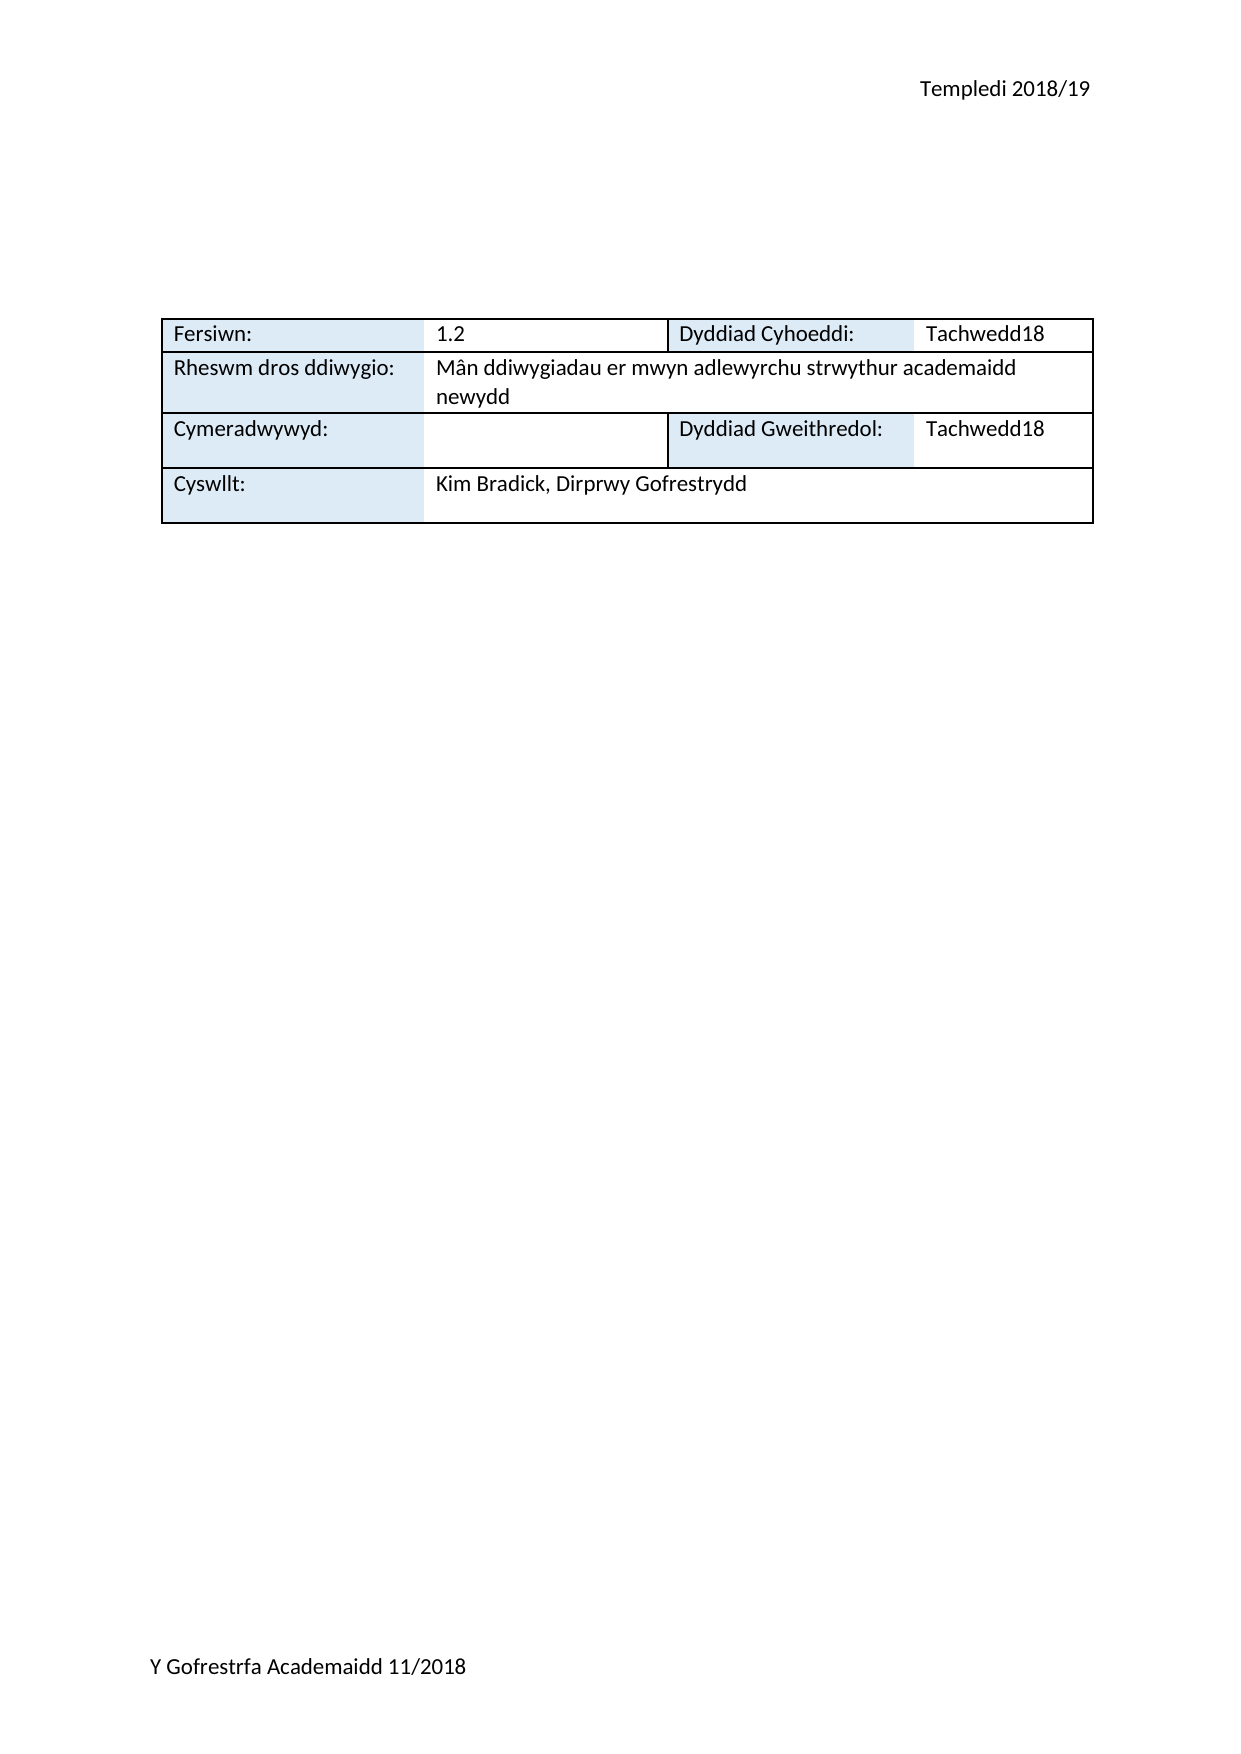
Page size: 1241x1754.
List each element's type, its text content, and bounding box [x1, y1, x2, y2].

table_header Tachwedd18 [915, 320, 1092, 351]
table_cell Cyswllt: [163, 469, 424, 522]
table_header [1094, 318, 1100, 351]
table_cell [1094, 412, 1100, 467]
table_cell Dyddiad Gweithredol: [669, 414, 914, 467]
table_cell Cymeradwywyd: [163, 414, 424, 467]
table_cell Rheswm dros ddiwygio: [163, 353, 424, 412]
table_cell [425, 414, 667, 467]
table_cell [1094, 351, 1100, 412]
table_cell Tachwedd18 [915, 414, 1092, 467]
table_cell Kim Bradick, Dirprwy Gofrestrydd [425, 469, 1092, 522]
table_header 1.2 [425, 320, 667, 351]
table_cell Mân ddiwygiadau er mwyn adlewyrchu strwythur academaidd newydd [425, 353, 1092, 412]
table_header Dyddiad Cyhoeddi: [669, 320, 914, 351]
table_header Fersiwn: [163, 320, 424, 351]
